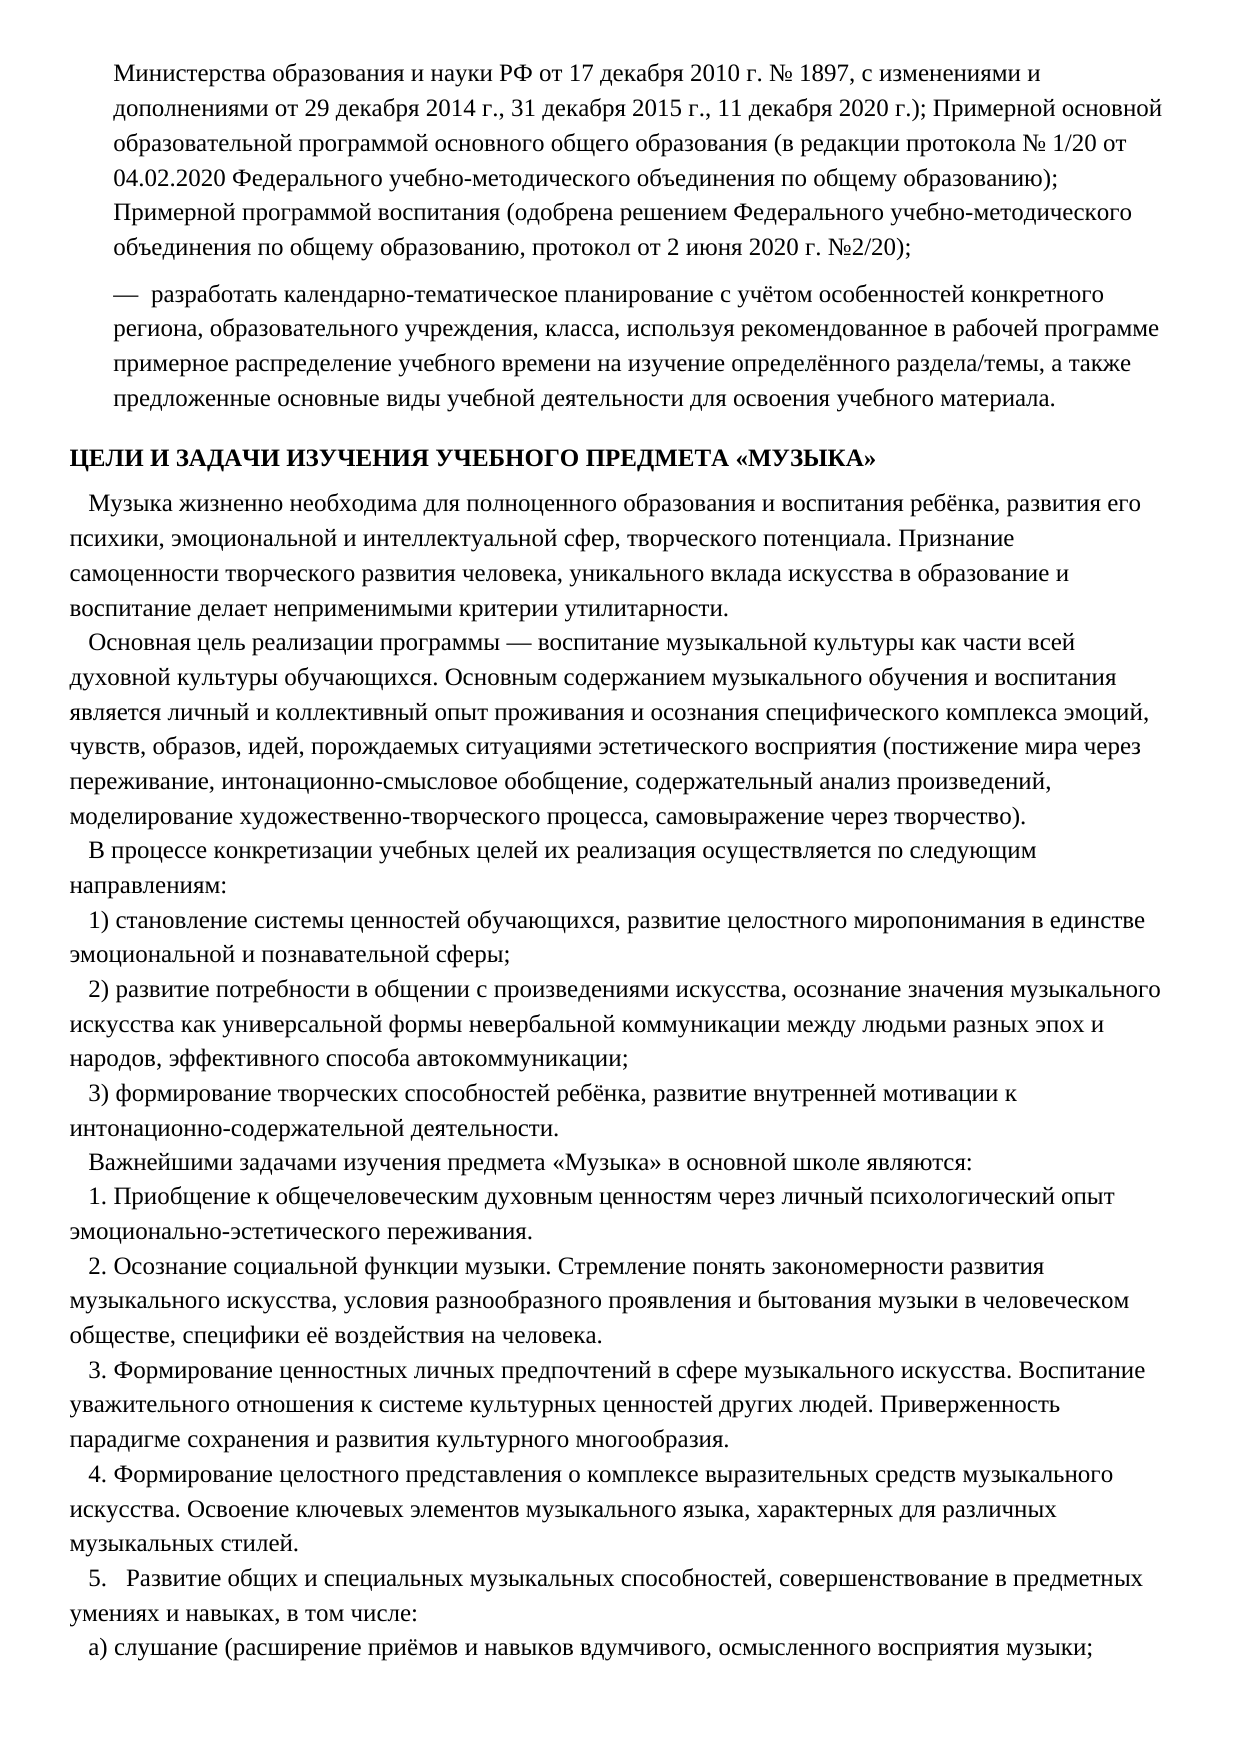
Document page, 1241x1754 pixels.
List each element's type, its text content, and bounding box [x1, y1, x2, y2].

list Развитие общих и специальных музыкальных способностей, совершенствование в предметных умениях и навыках, в том числе: [69, 1563, 1144, 1626]
text Основная цель реализации программы — воспитание музыкальной культуры как части всей духовной культуры обучающихся. Основным содержанием музыкального обучения и воспитания является личный и коллективный опыт проживания и осознания специфического комплекса эмоций, чувств, образов, идей, порождаемых ситуациями эстетического восприятия (постижение мира через переживание, интонационно-смысловое обобщение, содержательный анализ произведений, моделирование художественно-творческого процесса, самовыражение через творчество). [69, 627, 1162, 829]
list Формирование целостного представления о комплексе выразительных средств музыкального искусства. Освоение ключевых элементов музыкального языка, характерных для различных музыкальных стилей. [69, 1459, 1114, 1557]
list Формирование ценностных личных предпочтений в сфере музыкального искусства. Воспитание уважительного отношения к системе культурных ценностей других людей. Приверженность парадигме сохранения и развития культурного многообразия. [69, 1355, 1146, 1453]
subtitle ЦЕЛИ И ЗАДАЧИ ИЗУЧЕНИЯ УЧЕБНОГО ПРЕДМЕТА «МУЗЫКА» [69, 443, 1182, 472]
text а) слушание (расширение приёмов и навыков вдумчивого, осмысленного восприятия музыки; [88, 1632, 1182, 1661]
list становление системы ценностей обучающихся, развитие целостного миропонимания в единстве эмоциональной и познавательной сферы; [69, 905, 1146, 968]
list Приобщение к общечеловеческим духовным ценностям через личный психологический опыт эмоционально-эстетического переживания. [69, 1181, 1116, 1245]
list разработать календарно-тематическое планирование с учётом особенностей конкретного региона, образовательного учреждения, класса, используя рекомендованное в рабочей программе примерное распределение учебного времени на изучение определённого раздела/темы, а также предложенные основные виды учебной деятельности для освоения учебного материала. [113, 279, 1160, 412]
text Музыка жизненно необходима для полноценного образования и воспитания ребёнка, развития его психики, эмоциональной и интеллектуальной сфер, творческого потенциала. Признание самоценности творческого развития человека, уникального вклада искусства в образование и воспитание делает неприменимыми критерии утилитарности. [69, 488, 1144, 621]
list развитие потребности в общении с произведениями искусства, осознание значения музыкального искусства как универсальной формы невербальной коммуникации между людьми разных эпох и народов, эффективного способа автокоммуникации; [69, 974, 1162, 1072]
list Осознание социальной функции музыки. Стремление понять закономерности развития музыкального искусства, условия разнообразного проявления и бытования музыки в человеческом обществе, специфики её воздействия на человека. [69, 1251, 1131, 1349]
list формирование творческих способностей ребёнка, развитие внутренней мотивации к интонационно-содержательной деятельности. [69, 1078, 1018, 1142]
text В процессе конкретизации учебных целей их реализация осуществляется по следующим направлениям: [69, 835, 1039, 899]
text Важнейшими задачами изучения предмета «Музыка» в основной школе являются: [88, 1148, 1182, 1176]
text Министерства образования и науки РФ от 17 декабря 2010 г. № 1897, с изменениями и дополнениями от 29 декабря 2014 г., 31 декабря 2015 г., 11 декабря 2020 г.); Примерной основной образовательной программой основного общего образования (в редакции протокола № 1/20 от 04.02.2020 Федерального учебно-методического объединения по общему образованию); Примерной программой воспитания (одобрена решением Федерального учебно-методического объединения по общему образованию, протокол от 2 июня 2020 г. №2/20); [113, 58, 1165, 261]
